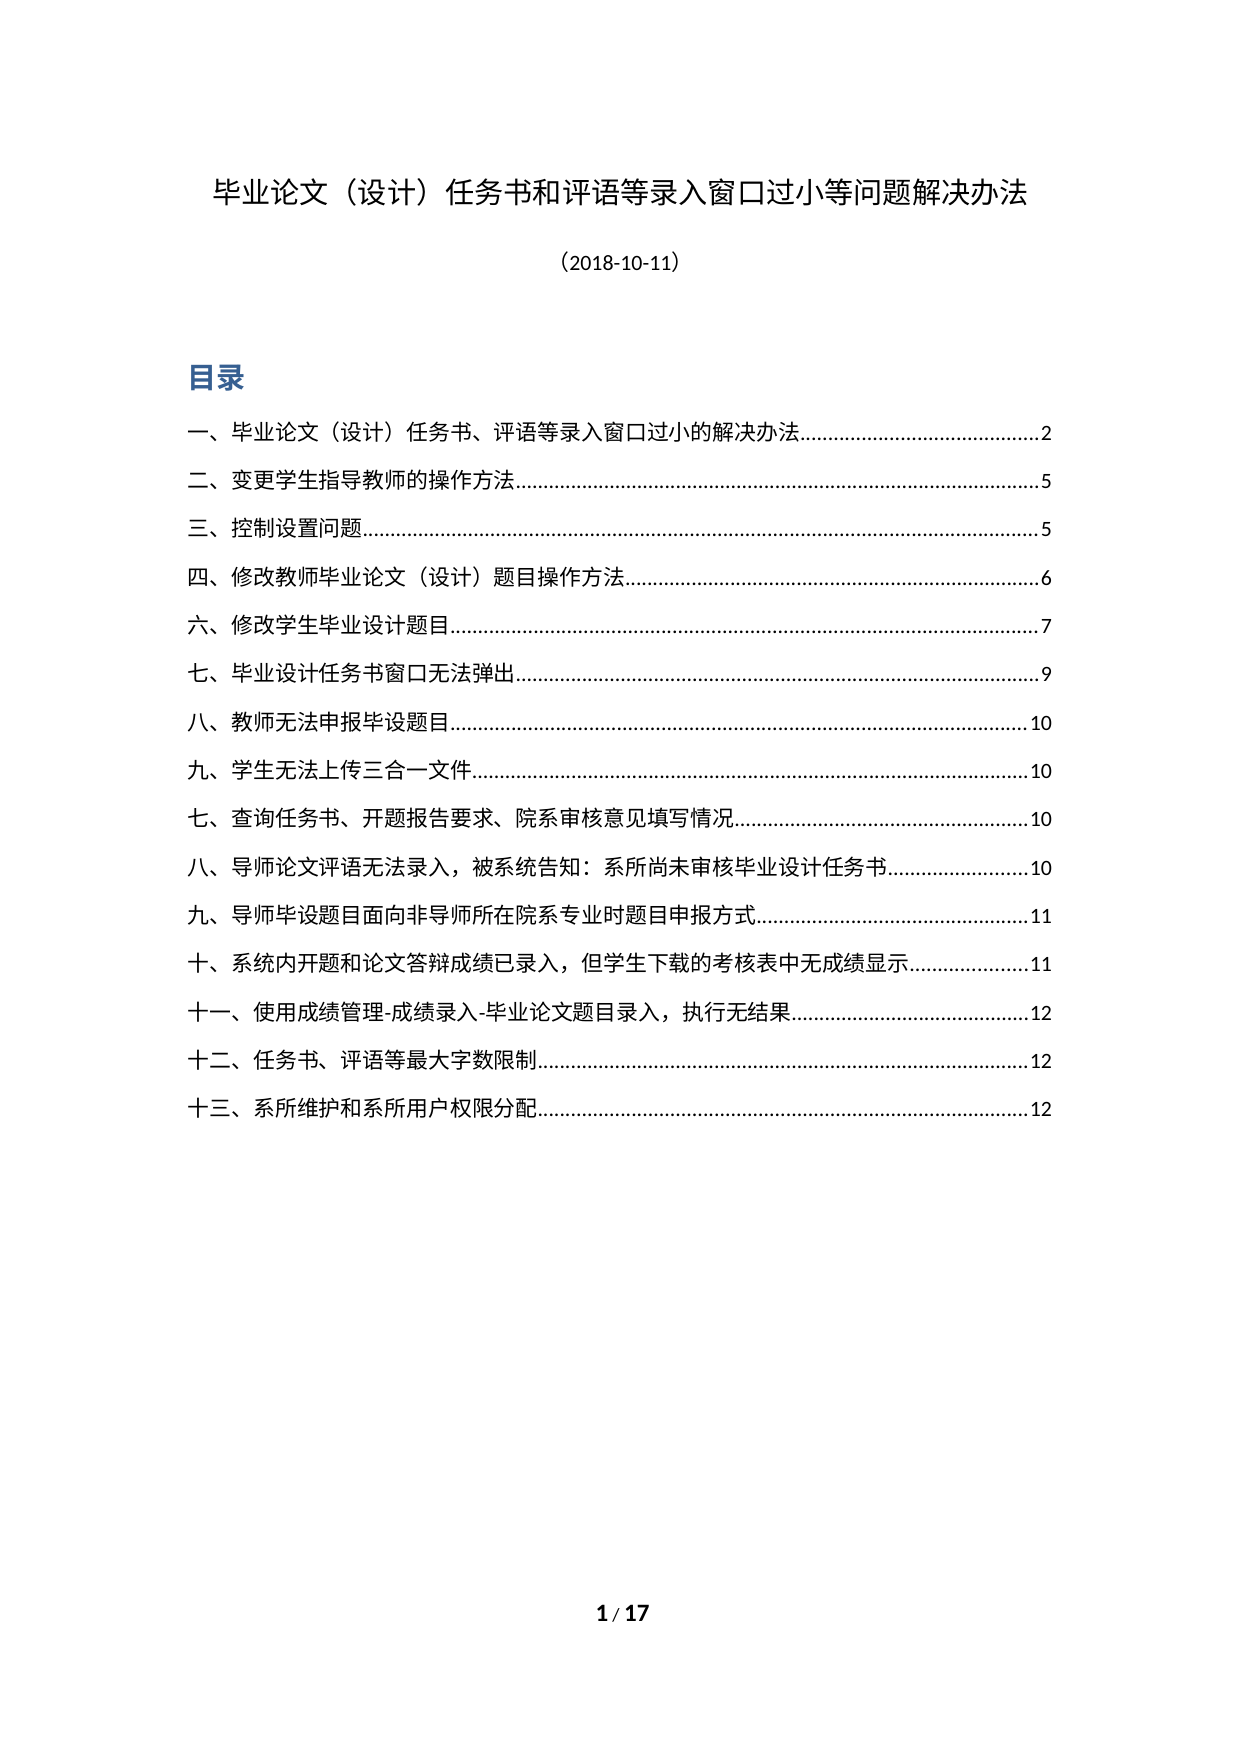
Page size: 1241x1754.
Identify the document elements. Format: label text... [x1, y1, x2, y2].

text （2018-10-11） [187, 245, 1053, 277]
text 毕业论文（设计）任务书和评语等录入窗口过小等问题解决办法 [187, 158, 1053, 223]
